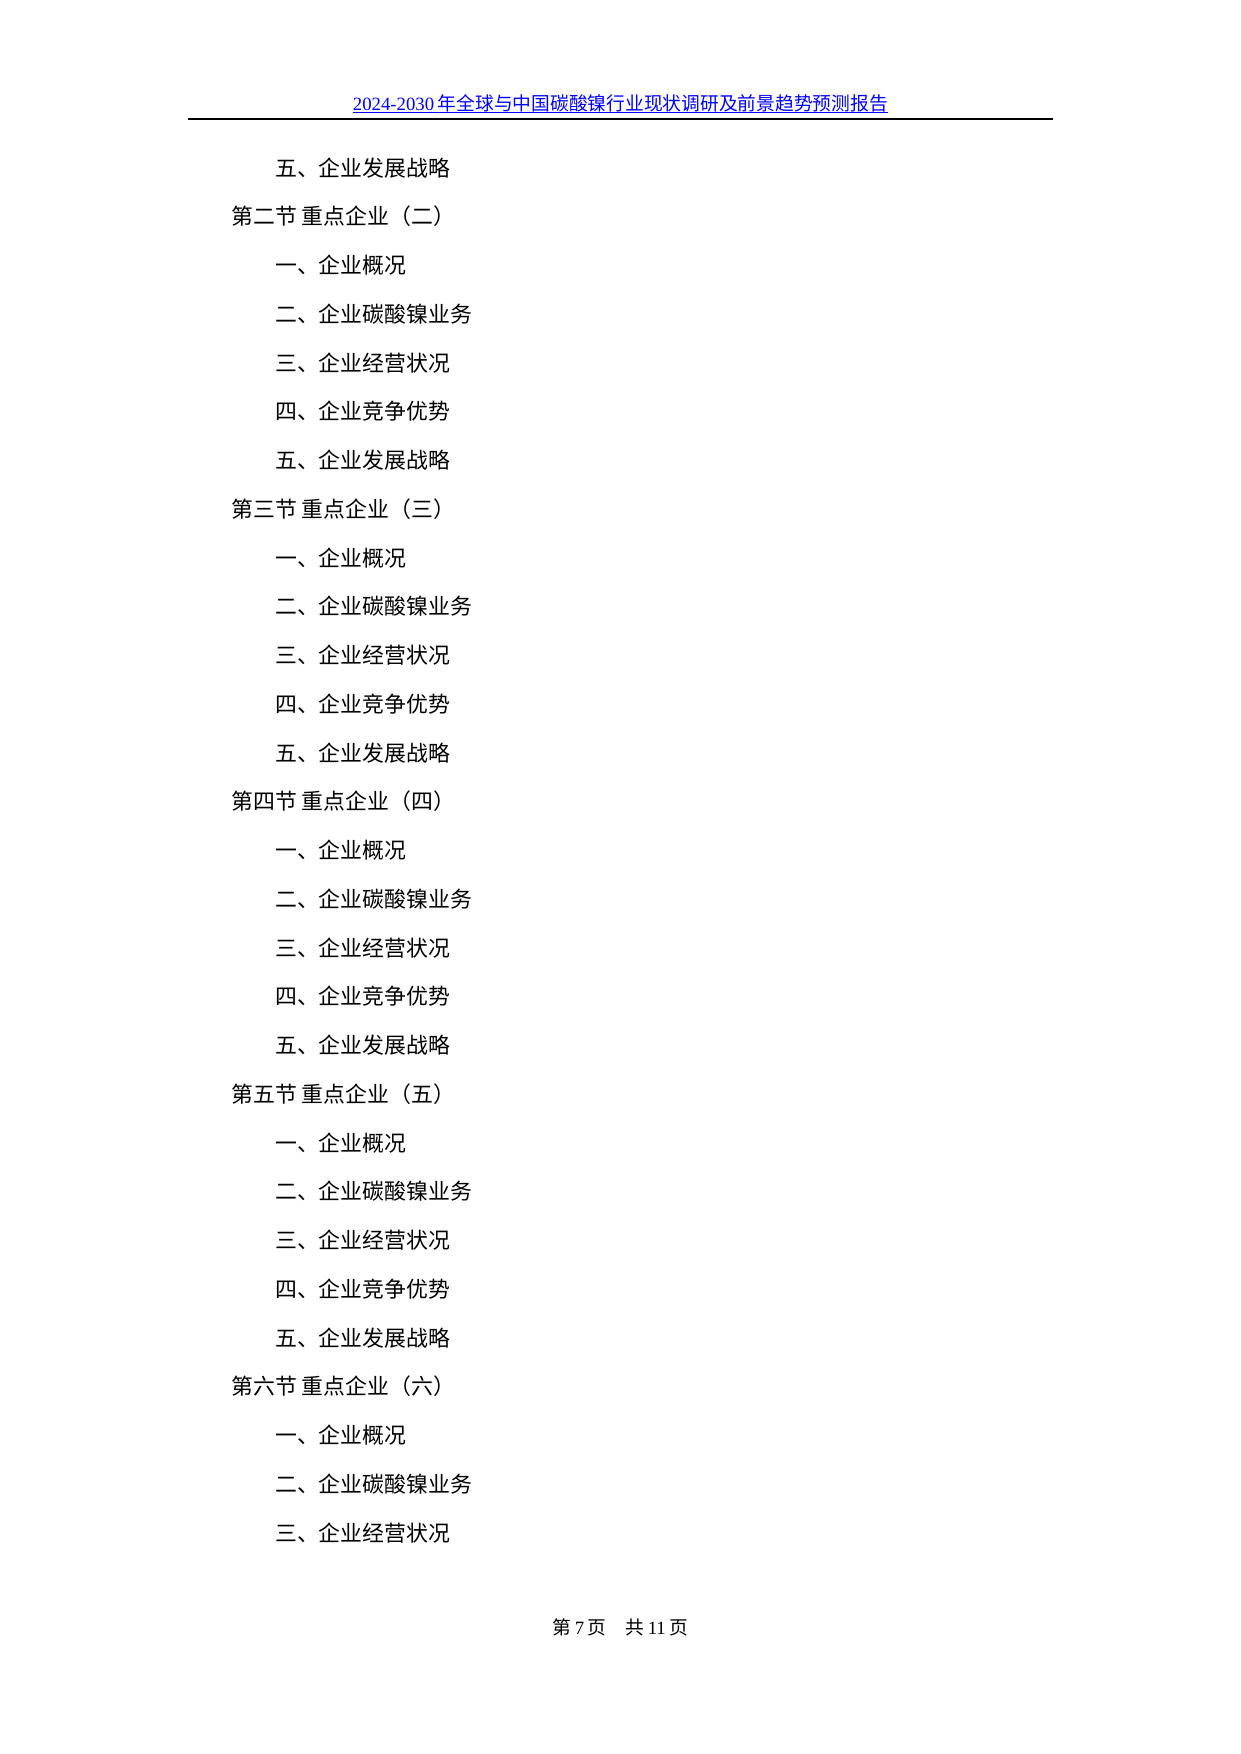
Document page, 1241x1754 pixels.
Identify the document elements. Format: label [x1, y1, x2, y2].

text [187, 150, 1053, 1548]
